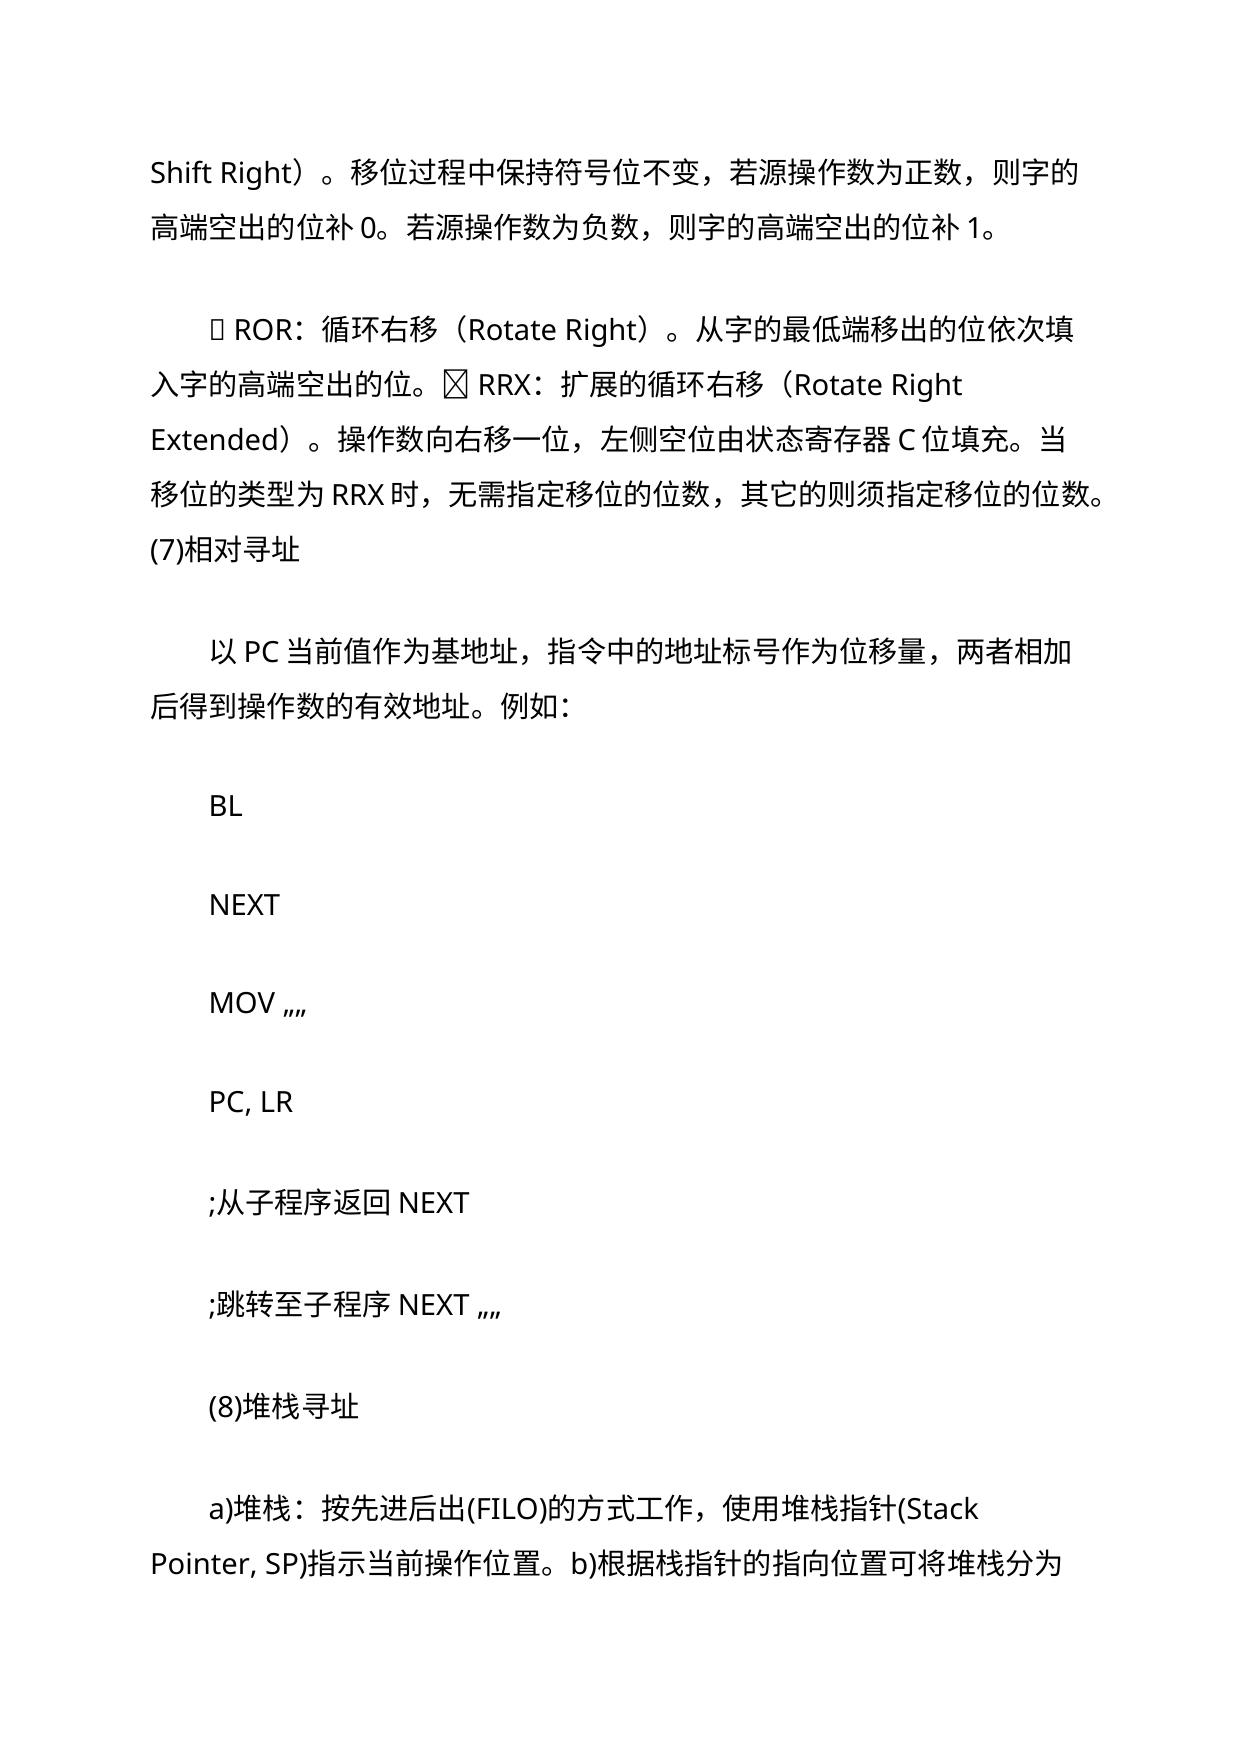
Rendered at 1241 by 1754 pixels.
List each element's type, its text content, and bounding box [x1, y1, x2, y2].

text  ROR：循环右移（Rotate Right）。从字的最低端移出的位依次填入字的高端空出的位。 RRX：扩展的循环右移（Rotate Right Extended）。操作数向右移一位，左侧空位由状态寄存器C位填充。当移位的类型为RRX时，无需指定移位的位数，其它的则须指定移位的位数。(7)相对寻址 [150, 307, 1090, 569]
text 以PC当前值作为基地址，指令中的地址标号作为位移量，两者相加后得到操作数的有效地址。例如： [150, 629, 1090, 726]
text ;跳转至子程序 NEXT „„ [150, 1281, 1090, 1324]
text ;从子程序返回 NEXT [150, 1179, 1090, 1222]
text NEXT [150, 884, 1090, 924]
text BL [150, 786, 1090, 825]
text a)堆栈：按先进后出(FILO)的方式工作，使用堆栈指针(Stack Pointer, SP)指示当前操作位置。b)根据栈指针的指向位置可将堆栈分为 [150, 1485, 1090, 1583]
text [150, 150, 1090, 247]
text MOV „„ [150, 983, 1090, 1022]
text (8)堆栈寻址 [150, 1383, 1090, 1426]
text PC, LR [150, 1081, 1090, 1121]
